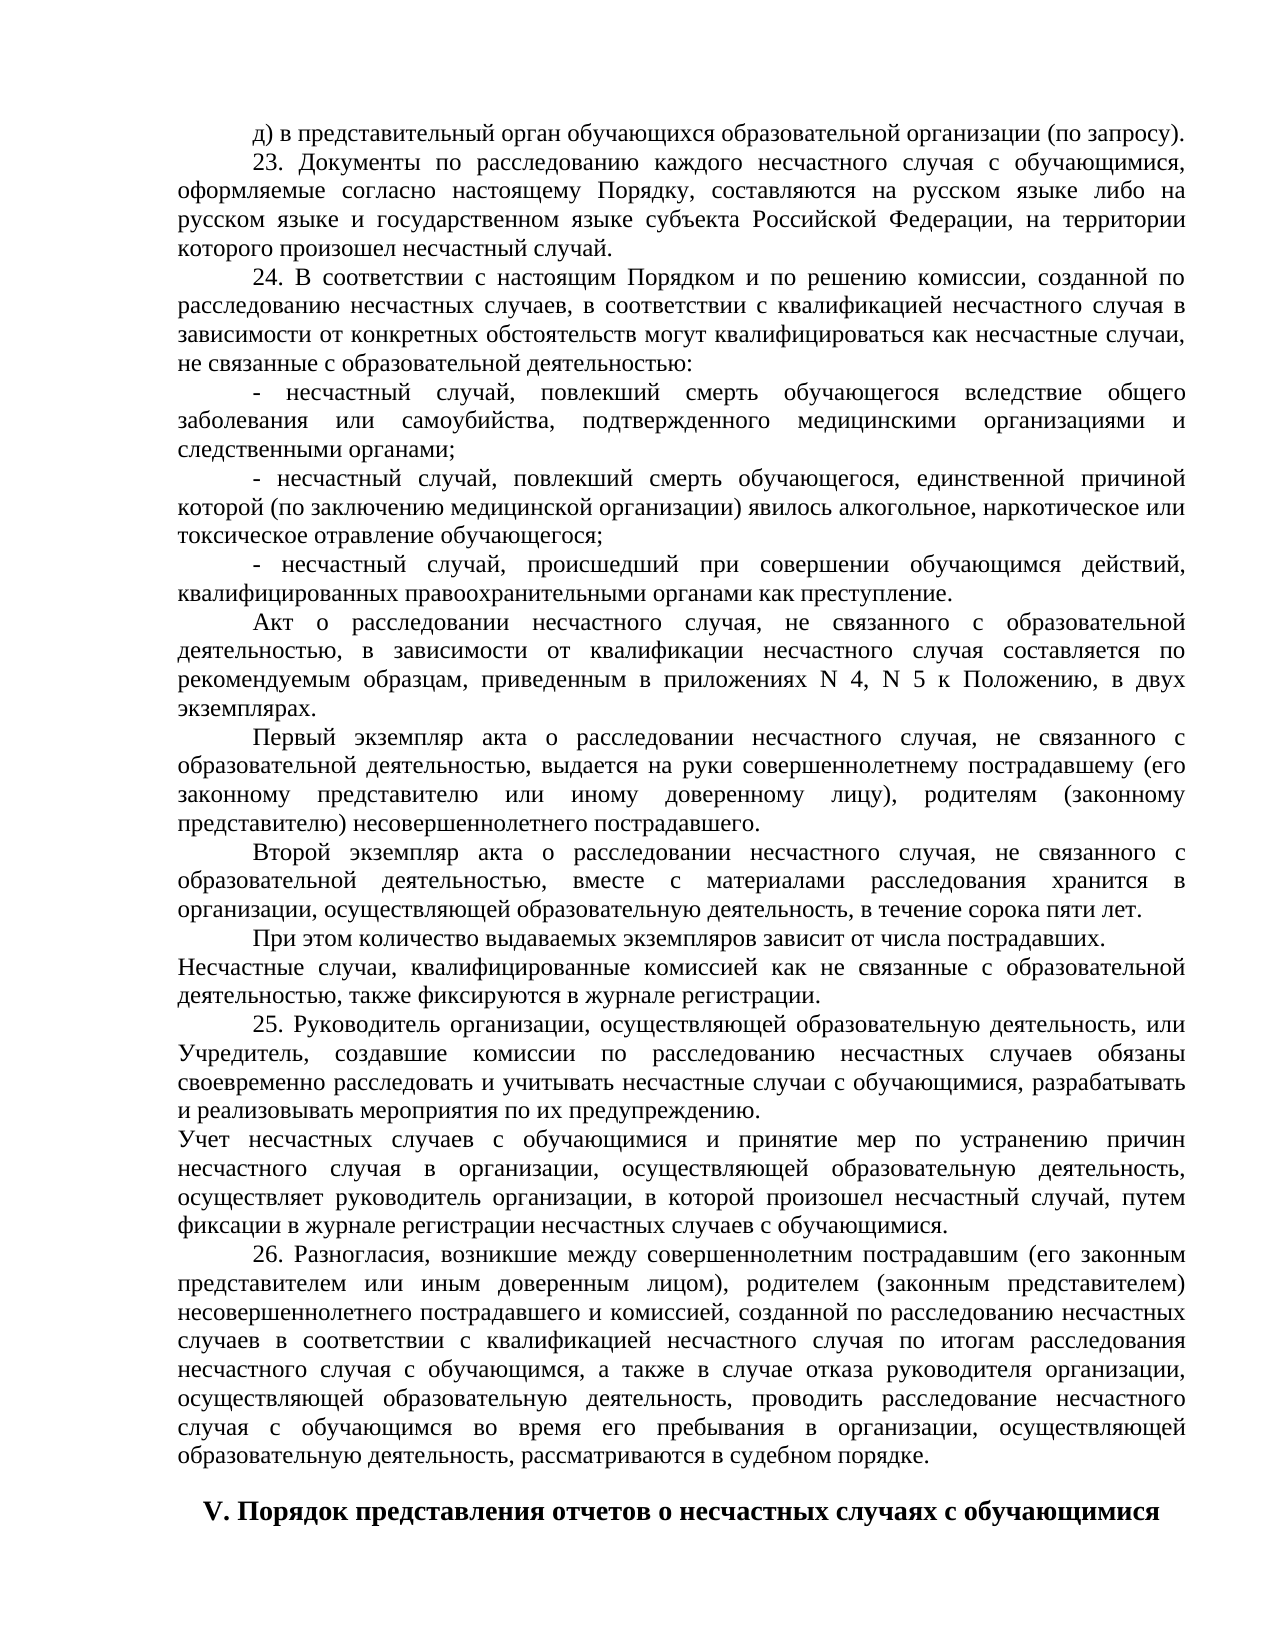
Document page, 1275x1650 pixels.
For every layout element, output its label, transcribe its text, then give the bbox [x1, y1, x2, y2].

text Первый экземпляр акта о расследовании несчастного случая, не связанного с образовательной деятельностью, выдается на руки совершеннолетнему пострадавшему (его законному представителю или иному доверенному лицу), родителям (законному представителю) несовершеннолетнего пострадавшего. [177, 722, 1186, 837]
text д) в представительный орган обучающихся образовательной организации (по запросу). [177, 118, 1186, 147]
text 23. Документы по расследованию каждого несчастного случая с обучающимися, оформляемые согласно настоящему Порядку, составляются на русском языке либо на русском языке и государственном языке субъекта Российской Федерации, на территории которого произошел несчастный случай. [177, 147, 1186, 262]
text 26. Разногласия, возникшие между совершеннолетним пострадавшим (его законным представителем или иным доверенным лицом), родителем (законным представителем) несовершеннолетнего пострадавшего и комиссией, созданной по расследованию несчастных случаев в соответствии с квалификацией несчастного случая по итогам расследования несчастного случая с обучающимся, а также в случае отказа руководителя организации, осуществляющей образовательную деятельность, проводить расследование несчастного случая с обучающимся во время его пребывания в организации, осуществляющей образовательную деятельность, рассматриваются в судебном порядке. [177, 1239, 1186, 1469]
text 25. Руководитель организации, осуществляющей образовательную деятельность, или Учредитель, создавшие комиссии по расследованию несчастных случаев обязаны своевременно расследовать и учитывать несчастные случаи с обучающимися, разрабатывать и реализовывать мероприятия по их предупреждению. [177, 1009, 1186, 1124]
text - несчастный случай, происшедший при совершении обучающимся действий, квалифицированных правоохранительными органами как преступление. [177, 549, 1186, 607]
text Второй экземпляр акта о расследовании несчастного случая, не связанного с образовательной деятельностью, вместе с материалами расследования хранится в организации, осуществляющей образовательную деятельность, в течение сорока пяти лет. [177, 837, 1186, 923]
text Несчастные случаи, квалифицированные комиссией как не связанные с образовательной деятельностью, также фиксируются в журнале регистрации. [177, 952, 1186, 1009]
text При этом количество выдаваемых экземпляров зависит от числа пострадавших. [177, 923, 1186, 952]
text Акт о расследовании несчастного случая, не связанного с образовательной деятельностью, в зависимости от квалификации несчастного случая составляется по рекомендуемым образцам, приведенным в приложениях N 4, N 5 к Положению, в двух экземплярах. [177, 607, 1186, 722]
text V. Порядок представления отчетов о несчастных случаях с обучающимися [177, 1494, 1186, 1527]
text - несчастный случай, повлекший смерть обучающегося, единственной причиной которой (по заключению медицинской организации) явилось алкогольное, наркотическое или токсическое отравление обучающегося; [177, 463, 1186, 549]
text Учет несчастных случаев с обучающимися и принятие мер по устранению причин несчастного случая в организации, осуществляющей образовательную деятельность, осуществляет руководитель организации, в которой произошел несчастный случай, путем фиксации в журнале регистрации несчастных случаев с обучающимися. [177, 1124, 1186, 1239]
text 24. В соответствии с настоящим Порядком и по решению комиссии, созданной по расследованию несчастных случаев, в соответствии с квалификацией несчастного случая в зависимости от конкретных обстоятельств могут квалифицироваться как несчастные случаи, не связанные с образовательной деятельностью: [177, 262, 1186, 377]
text - несчастный случай, повлекший смерть обучающегося вследствие общего заболевания или самоубийства, подтвержденного медицинскими организациями и следственными органами; [177, 377, 1186, 463]
